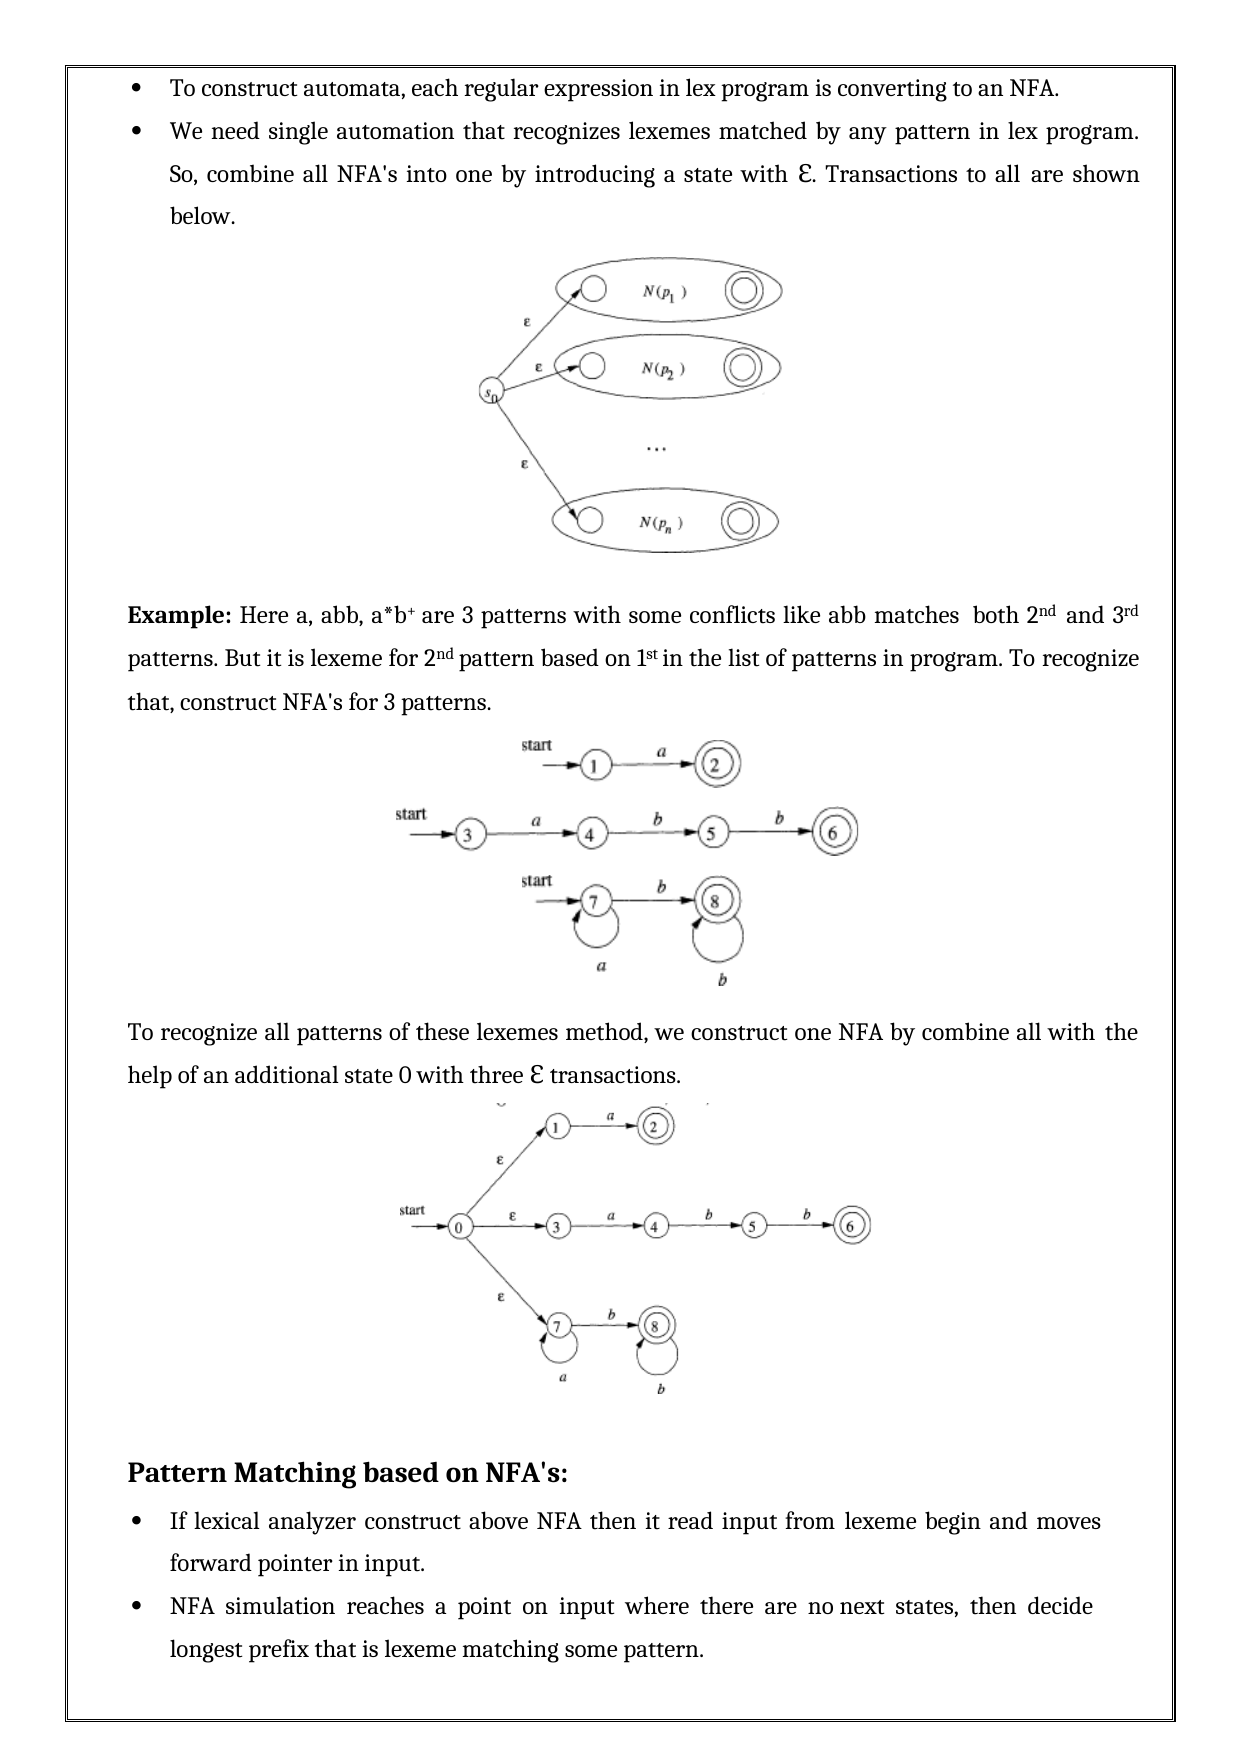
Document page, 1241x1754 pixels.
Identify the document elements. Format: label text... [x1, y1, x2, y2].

list If lexical analyzer construct above NFA then it read input from lexeme begin and moves forward pointer in input. [132, 1507, 1139, 1578]
text To recognize all patterns of these lexemes method, we construct one NFA by combine all with the help of an additional state 0 with three Ԑ transactions. [127, 886, 1138, 1089]
text Example: Here a, abb, a*b+ are 3 patterns with some conflicts like abb matches both 2nd and 3rd patterns. But it is lexeme for 2nd pattern based on 1st in the list of patterns in program. To recognize that, construct NFA's for 3 patterns. [127, 265, 1139, 716]
picture [522, 875, 744, 986]
list To construct automata, each regular expression in lex program is converting to an NFA. [132, 74, 1153, 103]
picture [400, 1103, 872, 1394]
picture [521, 740, 742, 788]
list We need single automation that recognizes lexemes matched by any pattern in lex program. So, combine all NFA's into one by introducing a state with Ԑ. Transactions to all are shown below. [132, 117, 1140, 231]
subtitle Pattern Matching based on NFA's: [127, 1457, 1153, 1490]
list NFA simulation reaches a point on input where there are no next states, then decide longest prefix that is lexeme matching some pattern. [132, 1592, 1138, 1663]
picture [478, 257, 783, 553]
picture [396, 806, 859, 856]
